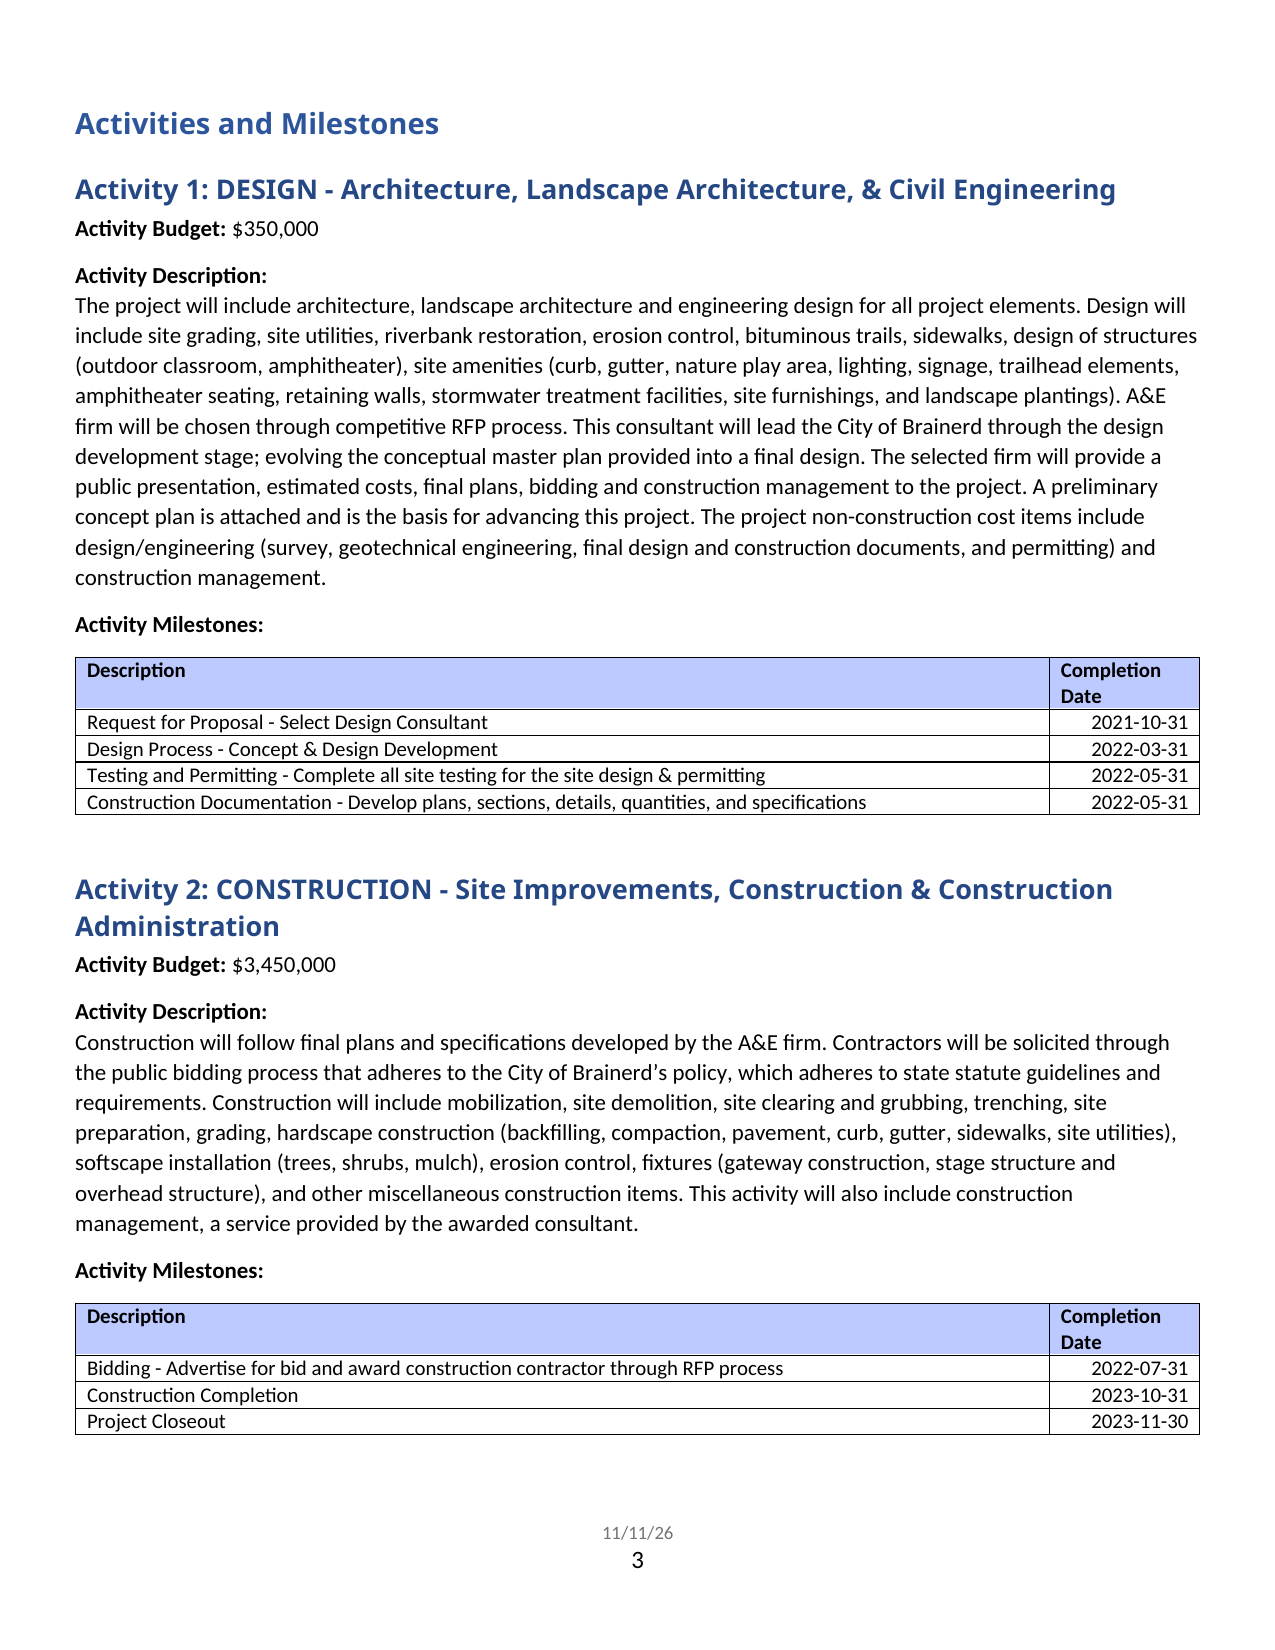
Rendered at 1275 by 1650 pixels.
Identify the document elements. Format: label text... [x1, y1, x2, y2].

text Activity Description: Construction will follow final plans and specifications developed by the A&E firm. Contractors will be solicited through the public bidding process that adheres to the City of Brainerd’s policy, which adheres to state statute guidelines and requirements. Construction will include mobilization, site demolition, site clearing and grubbing, trenching, site preparation, grading, hardscape construction (backfilling, compaction, pavement, curb, gutter, sidewalks, site utilities), softscape installation (trees, shrubs, mulch), erosion control, fixtures (gateway construction, stage structure and overhead structure), and other miscellaneous construction items. This activity will also include construction management, a service provided by the awarded consultant. [75, 997, 1200, 1237]
subtitle Activities and Milestones [75, 103, 1200, 143]
table_cell Design Process - Concept & Design Development [76, 736, 1049, 761]
text Activity Milestones: [75, 1256, 1200, 1284]
table_cell Request for Proposal - Select Design Consultant [76, 710, 1049, 735]
table_cell 2023-10-31 [1050, 1382, 1199, 1407]
table_cell Bidding - Advertise for bid and award construction contractor through RFP process [76, 1356, 1049, 1381]
table_cell 2023-11-30 [1050, 1409, 1199, 1434]
table_cell 2022-07-31 [1050, 1356, 1199, 1381]
subtitle Activity 1: DESIGN - Architecture, Landscape Architecture, & Civil Engineering [75, 171, 1200, 208]
table_cell Construction Documentation - Develop plans, sections, details, quantities, and specifications [76, 789, 1049, 814]
table_header Description [76, 658, 1049, 708]
table_header Completion Date [1050, 658, 1199, 708]
table_cell 2021-10-31 [1050, 710, 1199, 735]
text Activity Description: The project will include architecture, landscape architecture and engineering design for all project elements. Design will include site grading, site utilities, riverbank restoration, erosion control, bituminous trails, sidewalks, design of structures (outdoor classroom, amphitheater), site amenities (curb, gutter, nature play area, lighting, signage, trailhead elements, amphitheater seating, retaining walls, stormwater treatment facilities, site furnishings, and landscape plantings). A&E firm will be chosen through competitive RFP process. This consultant will lead the City of Brainerd through the design development stage; evolving the conceptual master plan provided into a final design. The selected firm will provide a public presentation, estimated costs, final plans, bidding and construction management to the project. A preliminary concept plan is attached and is the basis for advancing this project. The project non-construction cost items include design/engineering (survey, geotechnical engineering, final design and construction documents, and permitting) and construction management. [75, 261, 1200, 591]
text Activity Milestones: [75, 610, 1200, 638]
table_cell 2022-03-31 [1050, 736, 1199, 761]
table_header Description [76, 1304, 1049, 1354]
table_cell Construction Completion [76, 1382, 1049, 1407]
table_header Completion Date [1050, 1304, 1199, 1354]
table_cell 2022-05-31 [1050, 789, 1199, 814]
text Activity Budget: $350,000 [75, 214, 1200, 242]
table_cell Project Closeout [76, 1409, 1049, 1434]
subtitle Activity 2: CONSTRUCTION - Site Improvements, Construction & Construction Administration [75, 871, 1200, 944]
table_cell 2022-05-31 [1050, 763, 1199, 788]
text Activity Budget: $3,450,000 [75, 951, 1200, 979]
table_cell Testing and Permitting - Complete all site testing for the site design & permitting [76, 763, 1049, 788]
